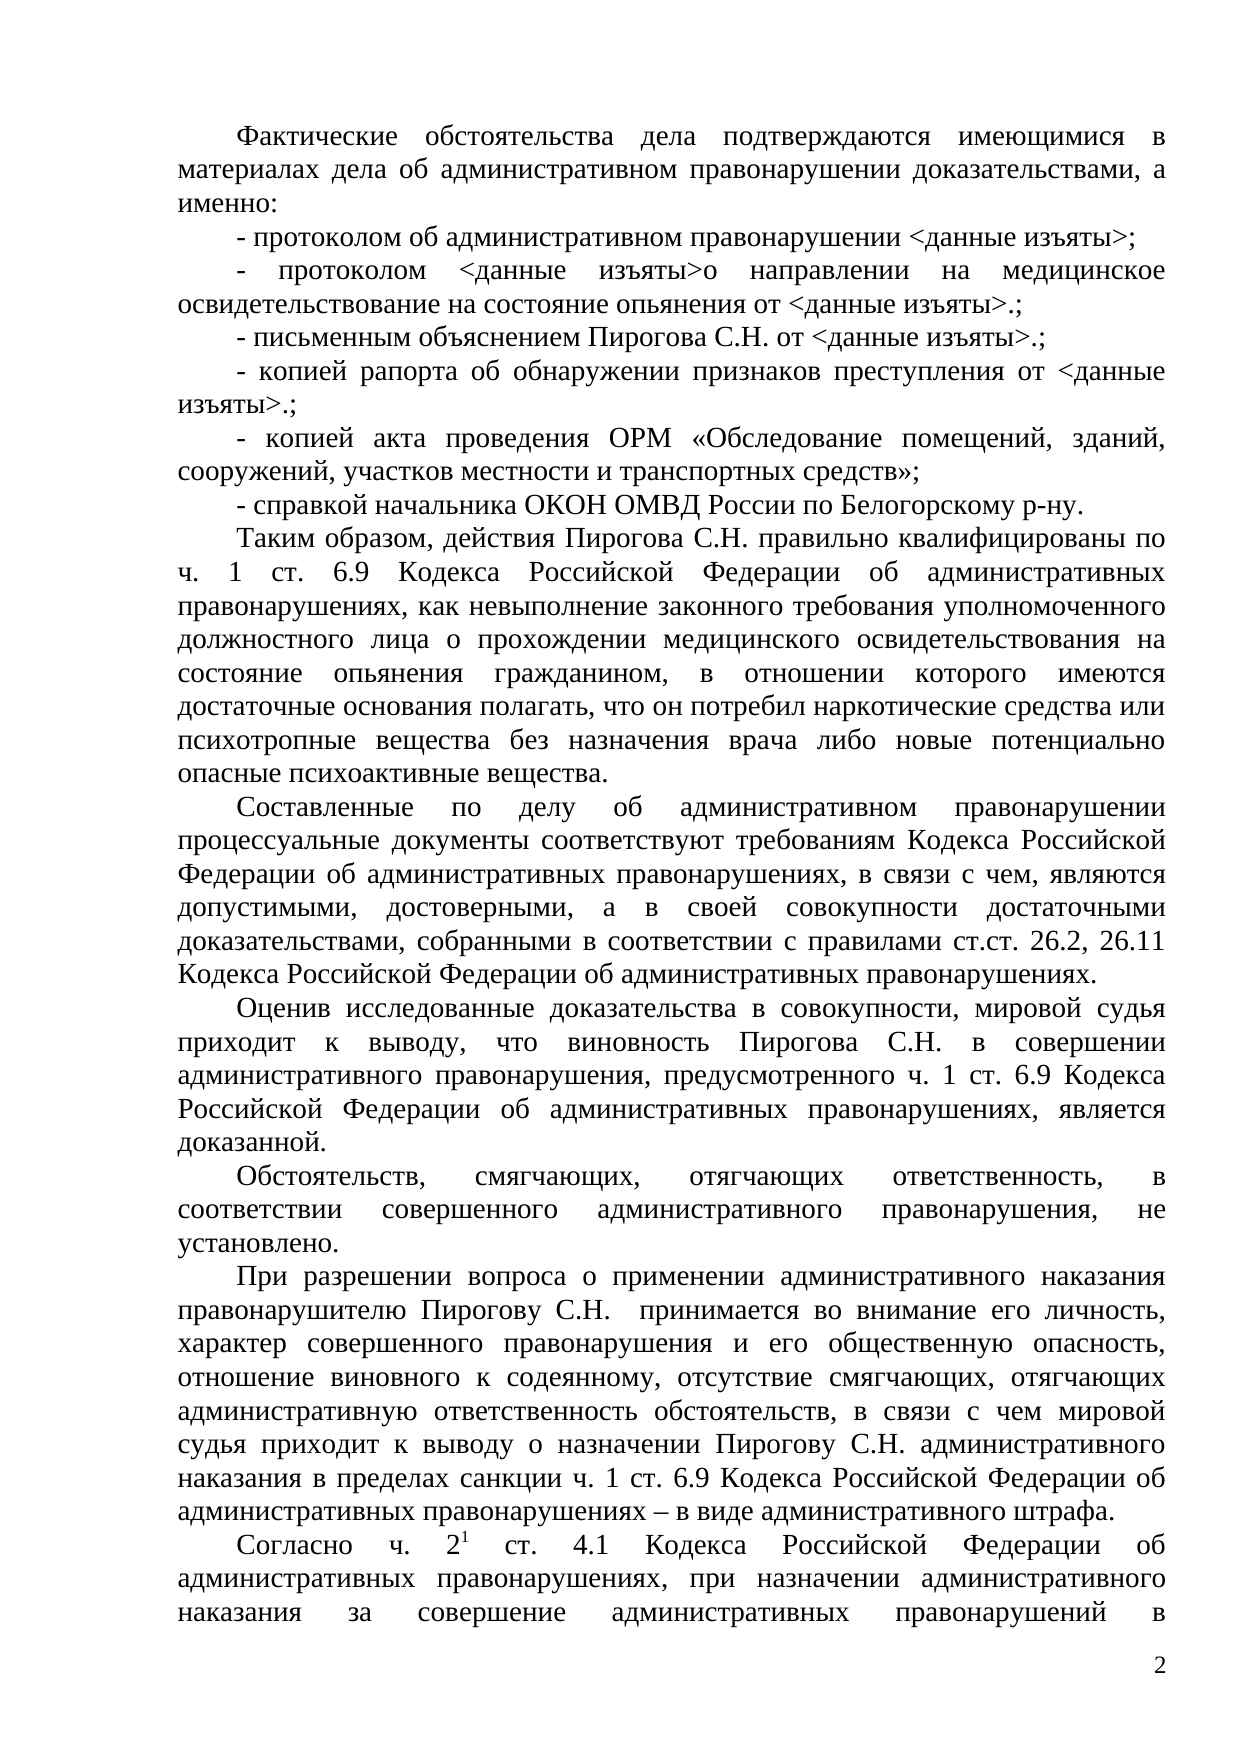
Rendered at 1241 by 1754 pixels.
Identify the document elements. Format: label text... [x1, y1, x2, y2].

text - копией акта проведения ОРМ «Обследование помещений, зданий, сооружений, участков местности и транспортных средств»; [177, 420, 1167, 487]
text - протоколом <данные изъяты>о направлении на медицинское освидетельствование на состояние опьянения от <данные изъяты>.; [177, 252, 1167, 319]
text Обстоятельств, смягчающих, отягчающих ответственность, в соответствии совершенного административного правонарушения, не установлено. [177, 1158, 1167, 1258]
text Фактические обстоятельства дела подтверждаются имеющимися в материалах дела об административном правонарушении доказательствами, а именно: [177, 118, 1167, 219]
text - справкой начальника ОКОН ОМВД России по Белогорскому р-ну. [177, 487, 1167, 521]
text - письменным объяснением Пирогова С.Н. от <данные изъяты>.; [177, 319, 1167, 353]
text При разрешении вопроса о применении административного наказания правонарушителю Пирогову С.Н. принимается во внимание его личность, характер совершенного правонарушения и его общественную опасность, отношение виновного к содеянному, отсутствие смягчающих, отягчающих административную ответственность обстоятельств, в связи с чем мировой судья приходит к выводу о назначении Пирогову С.Н. административного наказания в пределах санкции ч. 1 ст. 6.9 Кодекса Российской Федерации об административных правонарушениях – в виде административного штрафа. [177, 1258, 1167, 1527]
text Оценив исследованные доказательства в совокупности, мировой судья приходит к выводу, что виновность Пирогова С.Н. в совершении административного правонарушения, предусмотренного ч. 1 ст. 6.9 Кодекса Российской Федерации об административных правонарушениях, является доказанной. [177, 990, 1167, 1158]
text Составленные по делу об административном правонарушении процессуальные документы соответствуют требованиям Кодекса Российской Федерации об административных правонарушениях, в связи с чем, являются допустимыми, достоверными, а в своей совокупности достаточными доказательствами, собранными в соответствии с правилами ст.ст. 26.2, 26.11 Кодекса Российской Федерации об административных правонарушениях. [177, 789, 1167, 990]
text - протоколом об административном правонарушении <данные изъяты>; [177, 219, 1167, 252]
text - копией рапорта об обнаружении признаков преступления от <данные изъяты>.; [177, 353, 1167, 420]
text Таким образом, действия Пирогова С.Н. правильно квалифицированы по ч. 1 ст. 6.9 Кодекса Российской Федерации об административных правонарушениях, как невыполнение законного требования уполномоченного должностного лица о прохождении медицинского освидетельствования на состояние опьянения гражданином, в отношении которого имеются достаточные основания полагать, что он потребил наркотические средства или психотропные вещества без назначения врача либо новые потенциально опасные психоактивные вещества. [177, 521, 1167, 789]
